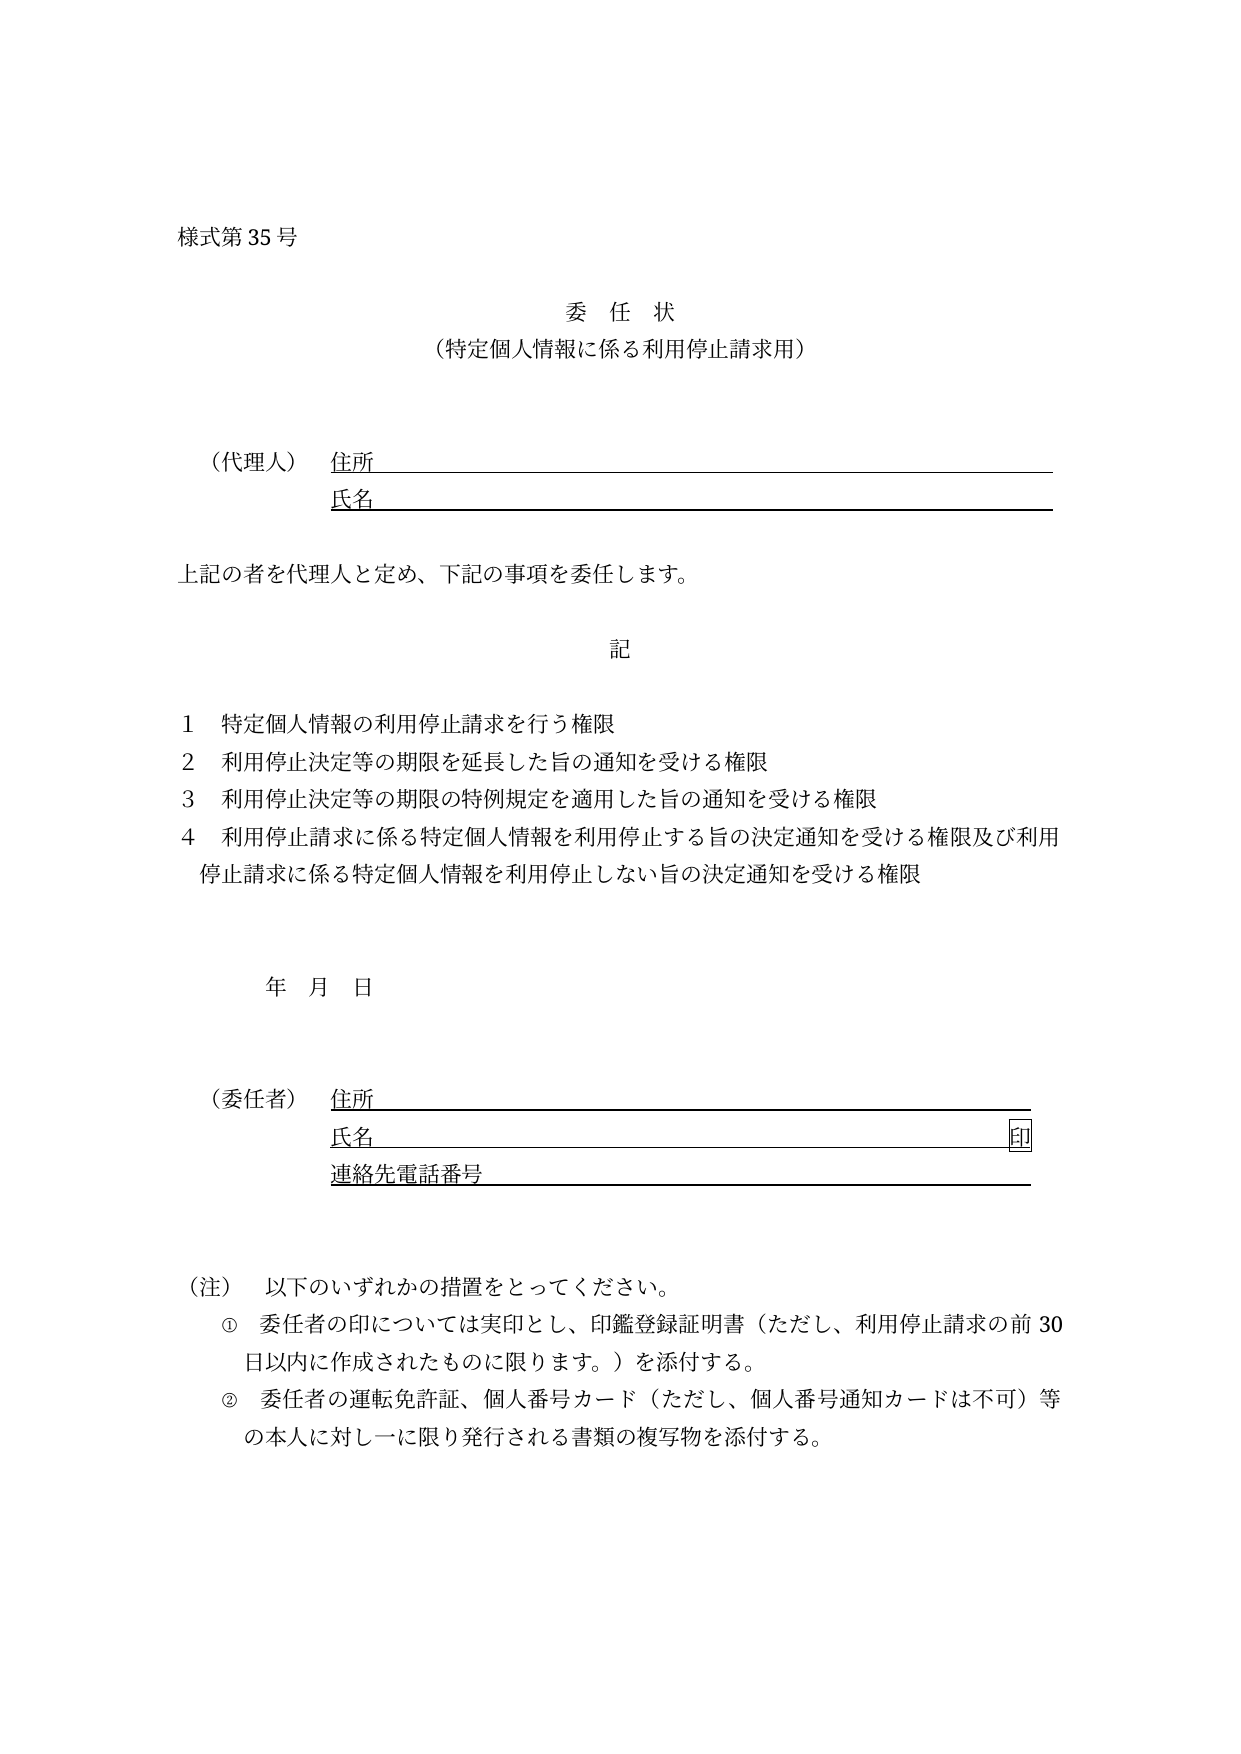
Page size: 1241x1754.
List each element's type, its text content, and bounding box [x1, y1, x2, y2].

text （特定個人情報に係る利用停止請求用） [177, 329, 1063, 367]
text ② 委任者の運転免許証、個人番号カード（ただし、個人番号通知カードは不可）等の本人に対し一に限り発行される書類の複写物を添付する。 [221, 1379, 1063, 1454]
text ２ 利用停止決定等の期限を延長した旨の通知を受ける権限 [177, 742, 1063, 779]
text ４ 利用停止請求に係る特定個人情報を利用停止する旨の決定通知を受ける権限及び利用停止請求に係る特定個人情報を利用停止しない旨の決定通知を受ける権限 [177, 817, 1063, 892]
text 委 任 状 [177, 292, 1063, 329]
text （代理人） 住所 [177, 442, 1063, 479]
text 記 [177, 629, 1063, 667]
text 上記の者を代理人と定め、下記の事項を委任します。 [177, 554, 1063, 592]
text （注） 以下のいずれかの措置をとってください。 [177, 1267, 1063, 1304]
text 様式第35号 [177, 217, 1063, 254]
text 年 月 日 [177, 967, 1063, 1004]
text ３ 利用停止決定等の期限の特例規定を適用した旨の通知を受ける権限 [177, 779, 1063, 817]
text 氏名 [177, 479, 1063, 517]
text １ 特定個人情報の利用停止請求を行う権限 [177, 704, 1063, 742]
text 連絡先電話番号 [177, 1154, 1063, 1192]
text ① 委任者の印については実印とし、印鑑登録証明書（ただし、利用停止請求の前30日以内に作成されたものに限ります。）を添付する。 [221, 1304, 1063, 1379]
text 氏名 印 [177, 1117, 1063, 1154]
text （委任者） 住所 [177, 1079, 1063, 1117]
